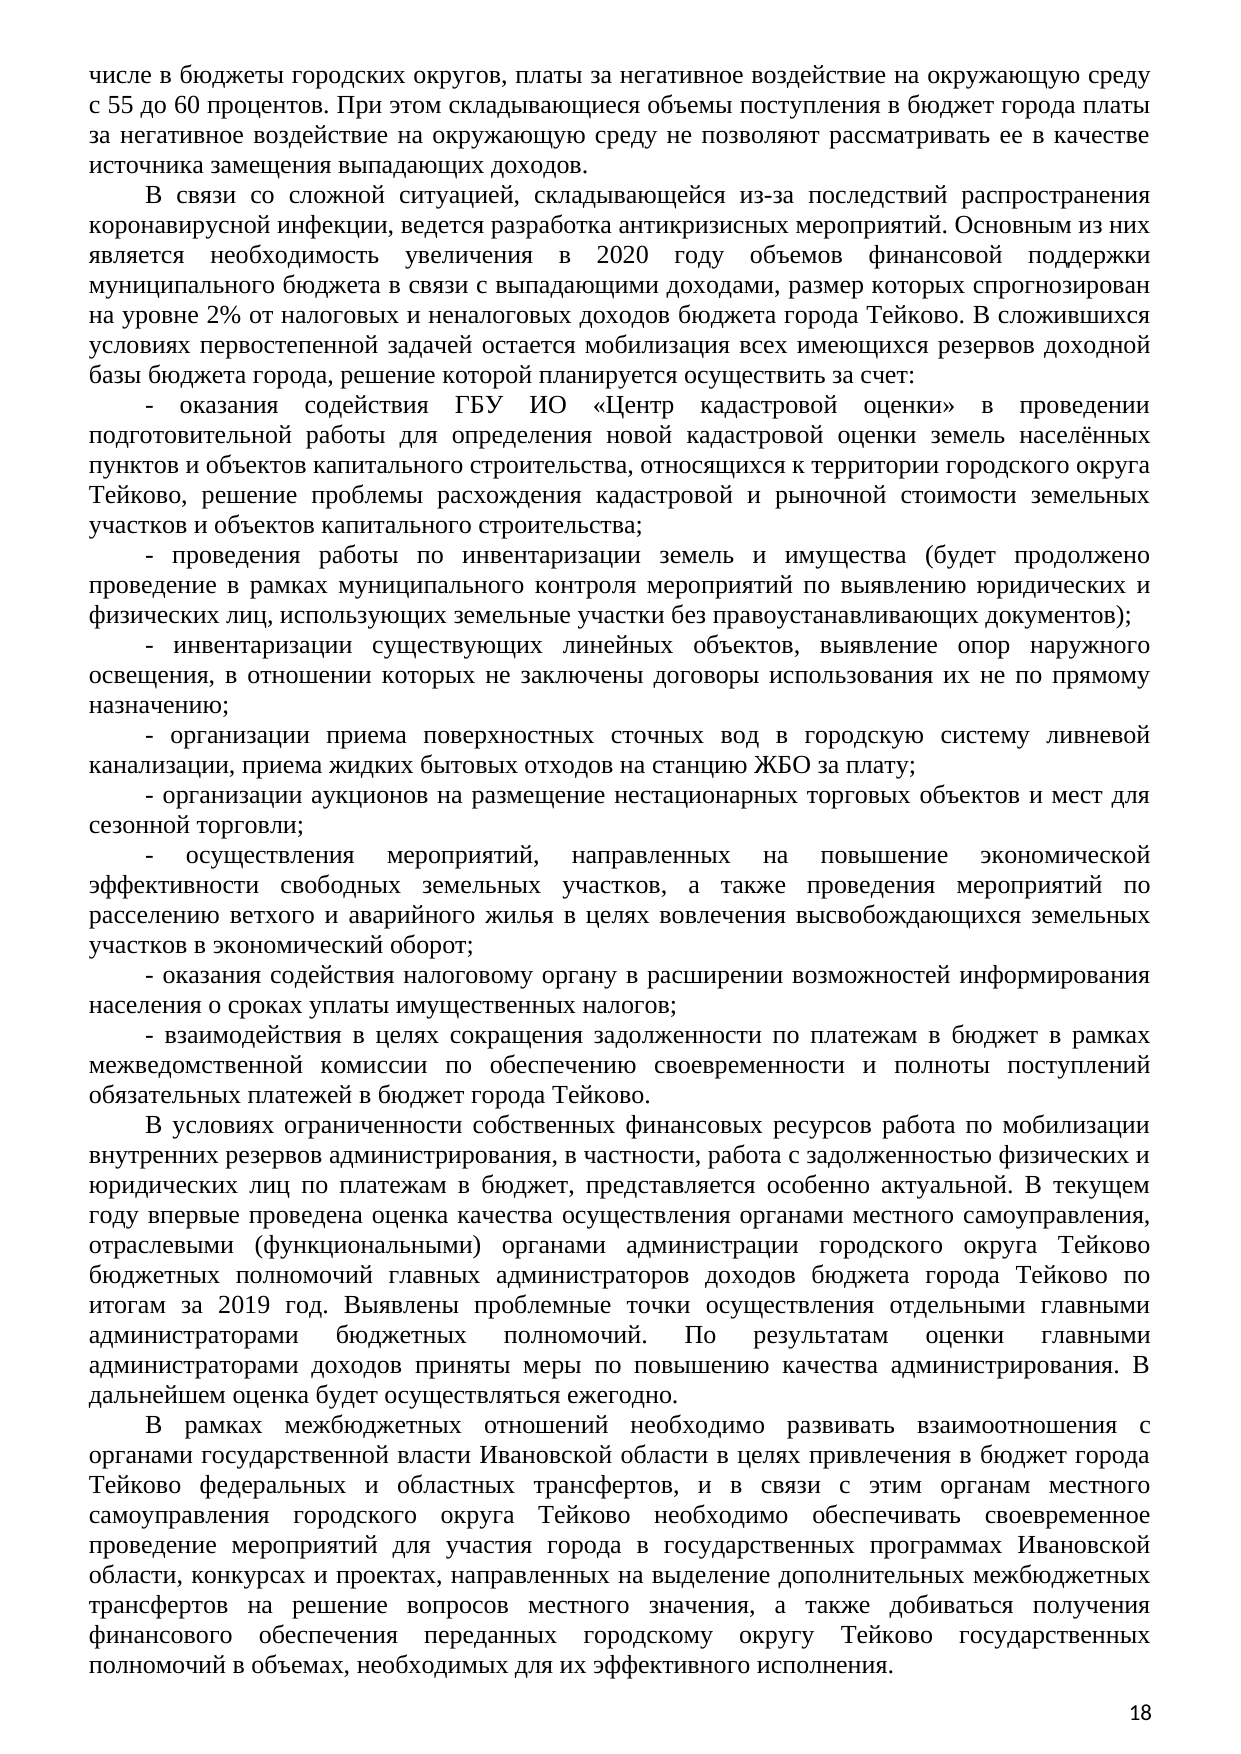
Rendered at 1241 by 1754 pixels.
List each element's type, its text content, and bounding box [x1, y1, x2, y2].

text - организации аукционов на размещение нестационарных торговых объектов и мест для сезонной торговли; [89, 779, 1152, 839]
text - оказания содействия налоговому органу в расширении возможностей информирования населения о сроках уплаты имущественных налогов; [89, 959, 1152, 1019]
text В связи со сложной ситуацией, складывающейся из-за последствий распространения коронавирусной инфекции, ведется разработка антикризисных мероприятий. Основным из них является необходимость увеличения в 2020 году объемов финансовой поддержки муниципального бюджета в связи с выпадающими доходами, размер которых спрогнозирован на уровне 2% от налоговых и неналоговых доходов бюджета города Тейково. В сложившихся условиях первостепенной задачей остается мобилизация всех имеющихся резервов доходной базы бюджета города, решение которой планируется осуществить за счет: [89, 179, 1152, 389]
text - организации приема поверхностных сточных вод в городскую систему ливневой канализации, приема жидких бытовых отходов на станцию ЖБО за плату; [89, 719, 1152, 779]
text - проведения работы по инвентаризации земель и имущества (будет продолжено проведение в рамках муниципального контроля мероприятий по выявлению юридических и физических лиц, использующих земельные участки без правоустанавливающих документов); [89, 539, 1152, 629]
text - оказания содействия ГБУ ИО «Центр кадастровой оценки» в проведении подготовительной работы для определения новой кадастровой оценки земель населённых пунктов и объектов капитального строительства, относящихся к территории городского округа Тейково, решение проблемы расхождения кадастровой и рыночной стоимости земельных участков и объектов капитального строительства; [89, 389, 1152, 539]
text В рамках межбюджетных отношений необходимо развивать взаимоотношения с органами государственной власти Ивановской области в целях привлечения в бюджет города Тейково федеральных и областных трансфертов, и в связи с этим органам местного самоуправления городского округа Тейково необходимо обеспечивать своевременное проведение мероприятий для участия города в государственных программах Ивановской области, конкурсах и проектах, направленных на выделение дополнительных межбюджетных трансфертов на решение вопросов местного значения, а также добиваться получения финансового обеспечения переданных городскому округу Тейково государственных полномочий в объемах, необходимых для их эффективного исполнения. [89, 1409, 1152, 1679]
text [89, 59, 1152, 179]
text - взаимодействия в целях сокращения задолженности по платежам в бюджет в рамках межведомственной комиссии по обеспечению своевременности и полноты поступлений обязательных платежей в бюджет города Тейково. [89, 1019, 1152, 1109]
text В условиях ограниченности собственных финансовых ресурсов работа по мобилизации внутренних резервов администрирования, в частности, работа с задолженностью физических и юридических лиц по платежам в бюджет, представляется особенно актуальной. В текущем году впервые проведена оценка качества осуществления органами местного самоуправления, отраслевыми (функциональными) органами администрации городского округа Тейково бюджетных полномочий главных администраторов доходов бюджета города Тейково по итогам за 2019 год. Выявлены проблемные точки осуществления отдельными главными администраторами бюджетных полномочий. По результатам оценки главными администраторами доходов приняты меры по повышению качества администрирования. В дальнейшем оценка будет осуществляться ежегодно. [89, 1109, 1152, 1409]
text - осуществления мероприятий, направленных на повышение экономической эффективности свободных земельных участков, а также проведения мероприятий по расселению ветхого и аварийного жилья в целях вовлечения высвобождающихся земельных участков в экономический оборот; [89, 839, 1152, 959]
text - инвентаризации существующих линейных объектов, выявление опор наружного освещения, в отношении которых не заключены договоры использования их не по прямому назначению; [89, 629, 1152, 719]
